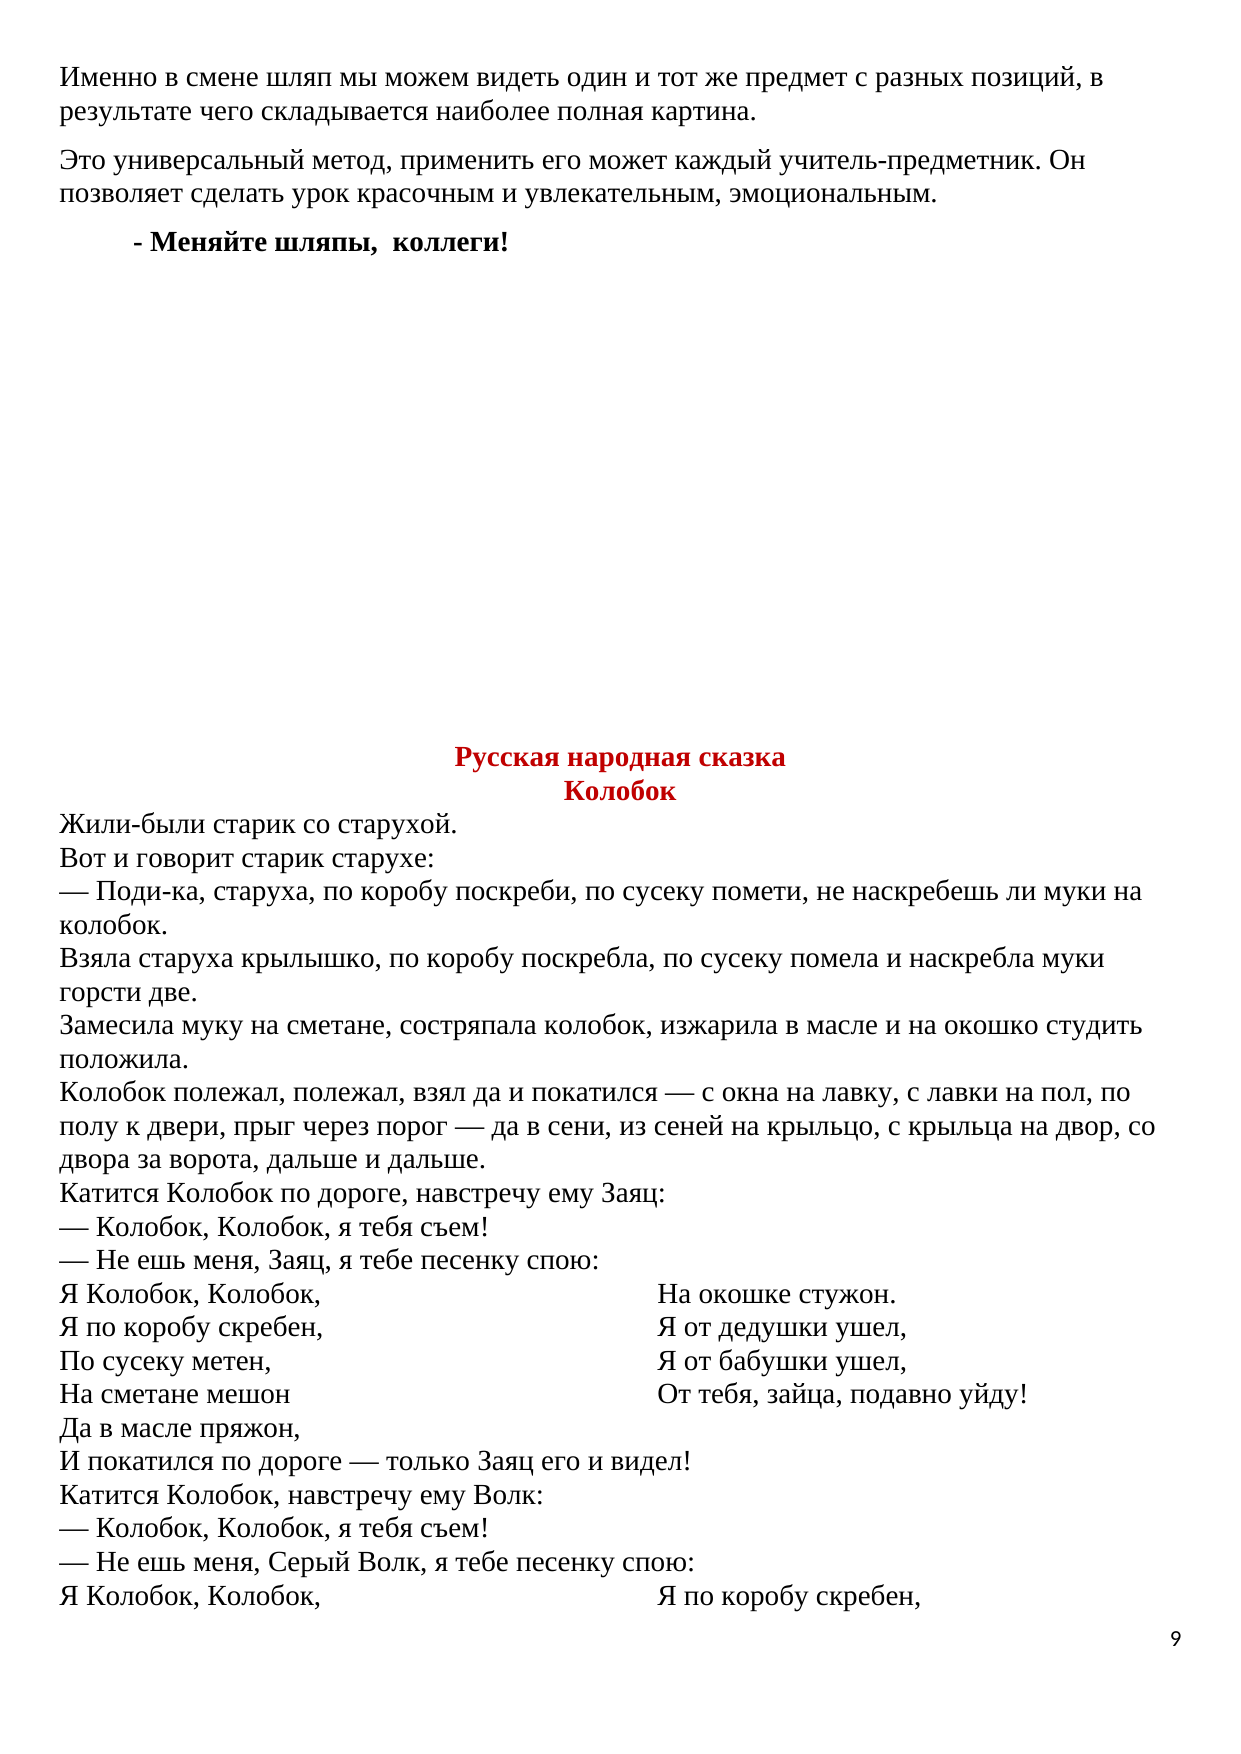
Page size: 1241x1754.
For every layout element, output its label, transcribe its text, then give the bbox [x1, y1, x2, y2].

text Я Колобок, Колобок, [59, 1276, 583, 1309]
text — Поди-ка, старуха, по коробу поскреби, по сусеку помети, не наскребешь ли муки на колобок. [59, 873, 1181, 940]
text Жили-были старик со старухой. [59, 806, 1181, 840]
text По сусеку метен, [59, 1343, 583, 1376]
text Взяла старуха крылышко, по коробу поскребла, по сусеку помела и наскребла муки горсти две. [59, 940, 1181, 1007]
text Я от дедушки ушел, [657, 1309, 1181, 1343]
text Замесила муку на сметане, состряпала колобок, изжарила в масле и на окошко студить положила. [59, 1007, 1181, 1074]
text Русская народная сказка [59, 739, 1181, 773]
text Колобок полежал, полежал, взял да и покатился — с окна на лавку, с лавки на пол, по полу к двери, прыг через порог — да в сени, из сеней на крыльцо, с крыльца на двор, со двора за ворота, дальше и дальше. [59, 1074, 1181, 1175]
text От тебя, зайца, подавно уйду! [657, 1376, 1181, 1410]
text И покатился по дороге — только Заяц его и видел! [59, 1443, 1181, 1477]
text Я от бабушки ушел, [657, 1343, 1181, 1376]
text - Меняйте шляпы, коллеги! [59, 224, 1181, 258]
text Катится Колобок по дороге, навстречу ему Заяц: [59, 1175, 1181, 1209]
text Колобок [59, 773, 1181, 806]
text Это универсальный метод, применить его может каждый учитель-предметник. Он позволяет сделать урок красочным и увлекательным, эмоциональным. [59, 142, 1181, 209]
text Я Колобок, Колобок, [59, 1578, 583, 1611]
text — Колобок, Колобок, я тебя съем! [59, 1511, 1181, 1544]
text Именно в смене шляп мы можем видеть один и тот же предмет с разных позиций, в результате чего складывается наиболее полная картина. [59, 59, 1181, 126]
text Вот и говорит старик старухе: [59, 840, 1181, 873]
text Катится Колобок, навстречу ему Волк: [59, 1477, 1181, 1511]
text — Не ешь меня, Заяц, я тебе песенку спою: [59, 1242, 1181, 1276]
text — Колобок, Колобок, я тебя съем! [59, 1209, 1181, 1242]
text Я по коробу скребен, [657, 1578, 1181, 1611]
text На окошке стужон. [657, 1276, 1181, 1309]
text Да в масле пряжон, [59, 1410, 583, 1443]
text — Не ешь меня, Серый Волк, я тебе песенку спою: [59, 1544, 1181, 1578]
text Я по коробу скребен, [59, 1309, 583, 1343]
text На сметане мешон [59, 1376, 583, 1410]
